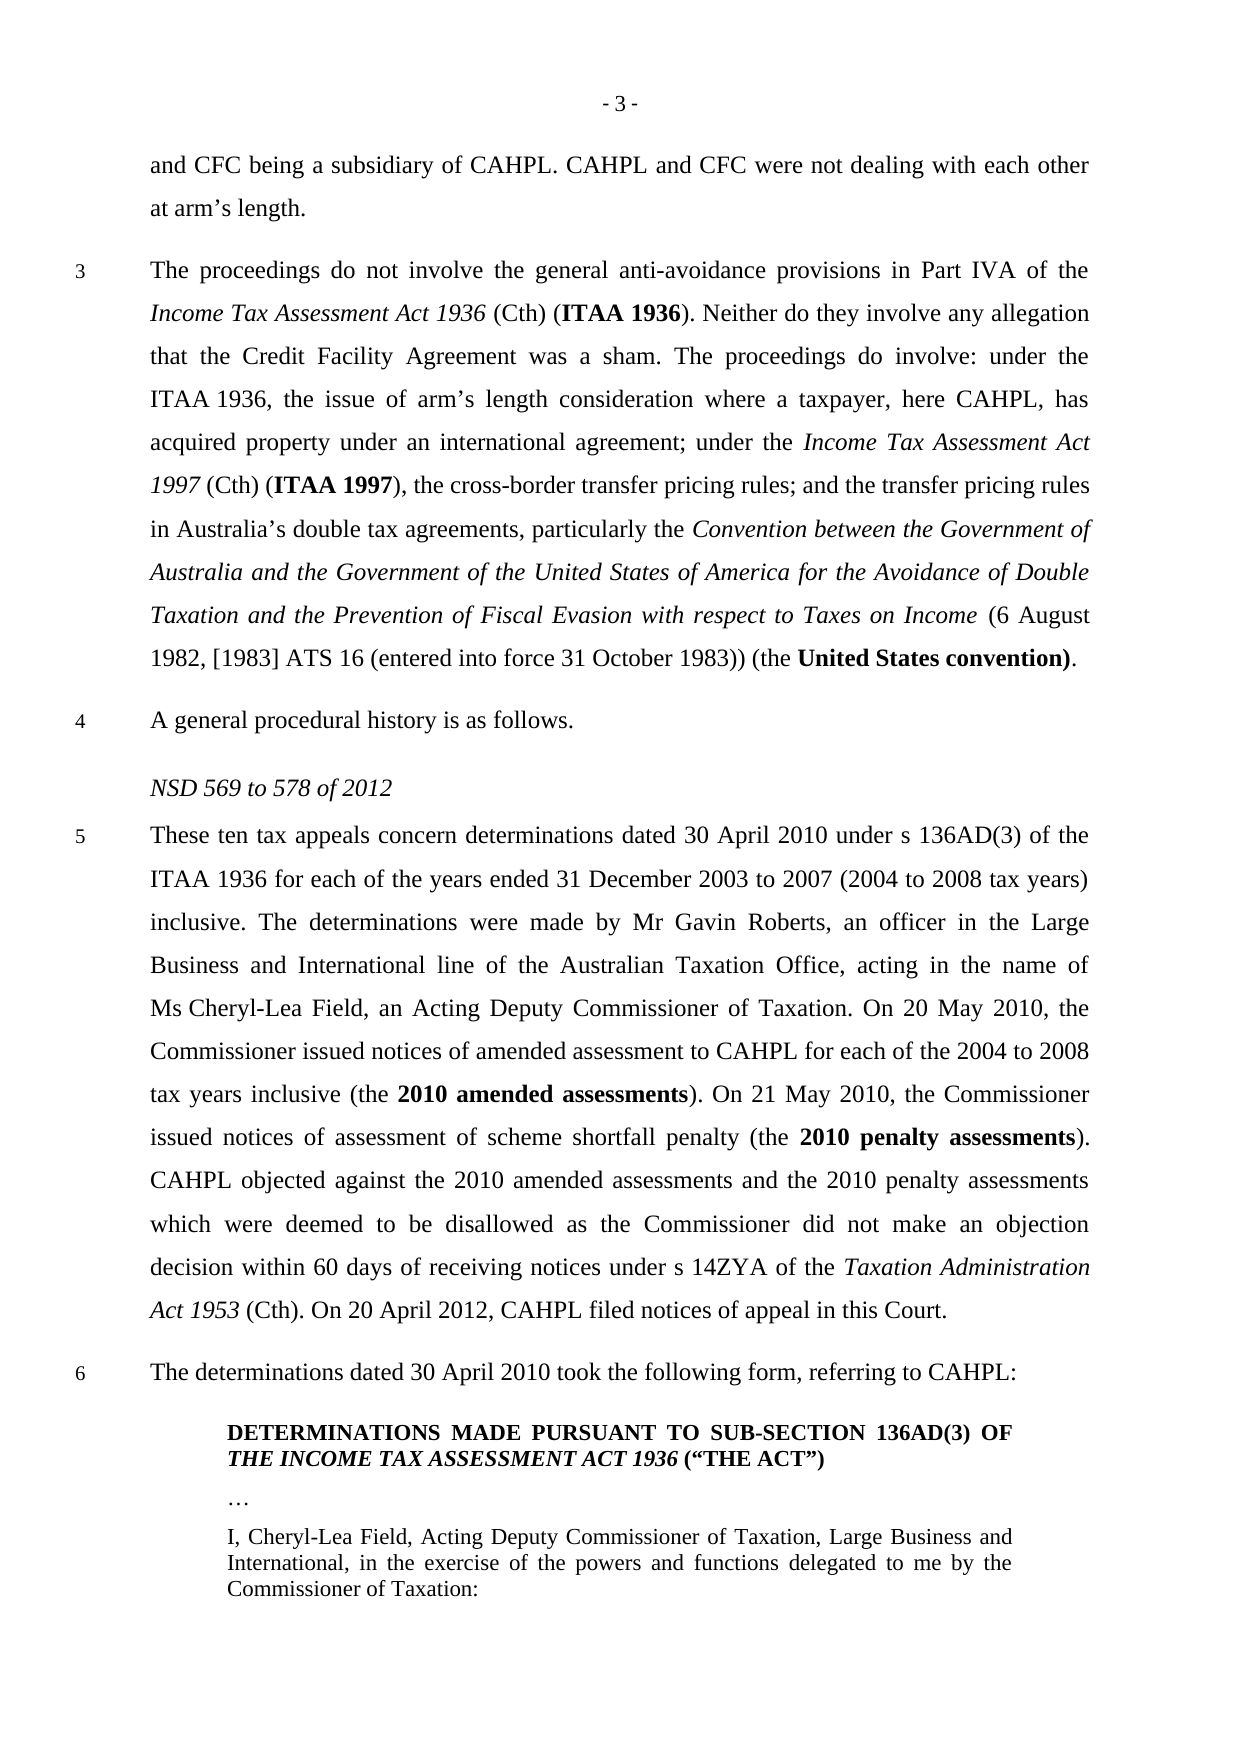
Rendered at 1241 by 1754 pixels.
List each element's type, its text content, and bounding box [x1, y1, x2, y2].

subtitle NSD 569 to 578 of 2012 [150, 773, 1090, 802]
text A general procedural history is as follows. [75, 705, 1090, 734]
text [75, 150, 1090, 222]
text The proceedings do not involve the general anti-avoidance provisions in Part IVA of the Income Tax Assessment Act 1936 (Cth) (ITAA 1936). Neither do they involve any allegation that the Credit Facility Agreement was a sham. The proceedings do involve: under the ITAA 1936, the issue of arm’s length consideration where a taxpayer, here CAHPL, has acquired property under an international agreement; under the Income Tax Assessment Act 1997 (Cth) (ITAA 1997), the cross-border transfer pricing rules; and the transfer pricing rules in Australia’s double tax agreements, particularly the Convention between the Government of Australia and the Government of the United States of America for the Avoidance of Double Taxation and the Prevention of Fiscal Evasion with respect to Taxes on Income (6 August 1982, [1983] ATS 16 (entered into force 31 October 1983)) (the United States convention). [75, 255, 1090, 672]
text These ten tax appeals concern determinations dated 30 April 2010 under s 136AD(3) of the ITAA 1936 for each of the years ended 31 December 2003 to 2007 (2004 to 2008 tax years) inclusive. The determinations were made by Mr Gavin Roberts, an officer in the Large Business and International line of the Australian Taxation Office, acting in the name of Ms Cheryl-Lea Field, an Acting Deputy Commissioner of Taxation. On 20 May 2010, the Commissioner issued notices of amended assessment to CAHPL for each of the 2004 to 2008 tax years inclusive (the 2010 amended assessments). On 21 May 2010, the Commissioner issued notices of assessment of scheme shortfall penalty (the 2010 penalty assessments). CAHPL objected against the 2010 amended assessments and the 2010 penalty assessments which were deemed to be disallowed as the Commissioner did not make an objection decision within 60 days of receiving notices under s 14ZYA of the Taxation Administration Act 1953 (Cth). On 20 April 2012, CAHPL filed notices of appeal in this Court. [75, 821, 1090, 1324]
text DETERMINATIONS MADE PURSUANT TO SUB-SECTION 136AD(3) OF THE INCOME TAX ASSESSMENT ACT 1936 (“THE ACT”) [227, 1419, 1013, 1471]
text I, Cheryl-Lea Field, Acting Deputy Commissioner of Taxation, Large Business and International, in the exercise of the powers and functions delegated to me by the Commissioner of Taxation: [227, 1523, 1013, 1602]
text The determinations dated 30 April 2010 took the following form, referring to CAHPL: [75, 1357, 1090, 1386]
text … [227, 1484, 1013, 1510]
